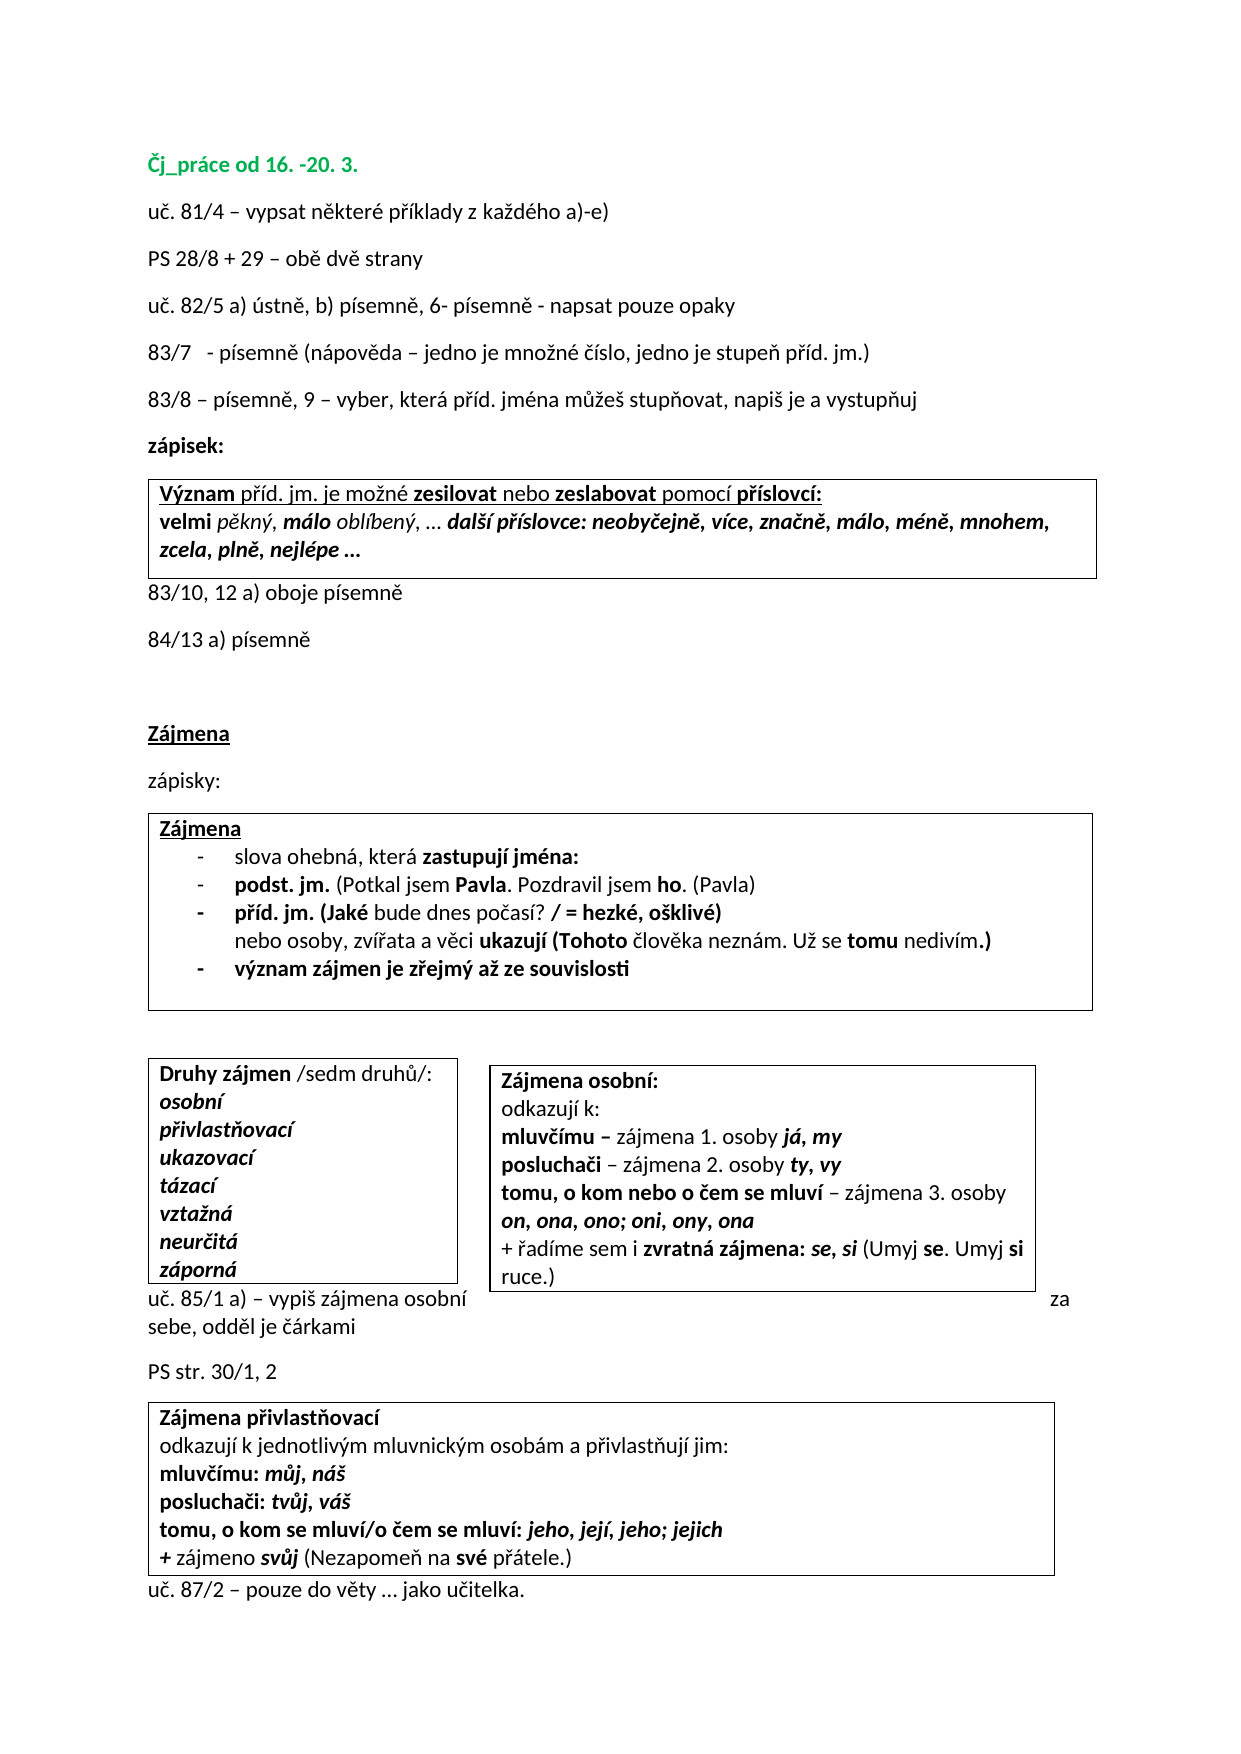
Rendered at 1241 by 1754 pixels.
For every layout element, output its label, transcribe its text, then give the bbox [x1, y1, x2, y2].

text PS str. 30/1, 2 [148, 1357, 1093, 1385]
table_header Zájmena slova ohebná, která zastupují jména: podst. jm. (Potkal jsem Pavla. Pozdravil jsem ho. (Pavla) příd. jm. (Jaké bude dnes počasí? / = hezké, ošklivé) nebo osoby, zvířata a věci ukazují (Tohoto člověka neznám. Už se tomu nedivím.) význam zájmen je zřejmý až ze souvislosti [149, 814, 1092, 1010]
text uč. 82/5 a) ústně, b) písemně, 6- písemně - napsat pouze opaky [148, 291, 1093, 319]
text uč. 85/1 a) – vypiš zájmena osobní za sebe, odděl je čárkami [148, 1284, 1093, 1340]
text PS 28/8 + 29 – obě dvě strany [148, 244, 1093, 272]
text 84/13 a) písemně [148, 625, 1093, 653]
text Zájmena [148, 719, 1093, 747]
text zápisek: [148, 432, 1093, 459]
text 83/10, 12 a) oboje písemně [148, 579, 1093, 607]
table_header Význam příd. jm. je možné zesilovat nebo zeslabovat pomocí příslovcí: velmi pěkný, málo oblíbený, … další příslovce: neobyčejně, více, značně, málo, méně, mnohem, zcela, plně, nejlépe … [149, 480, 1096, 577]
text 83/8 – písemně, 9 – vyber, která příd. jména můžeš stupňovat, napiš je a vystupňuj [148, 385, 1093, 413]
text Čj_práce od 16. -20. 3. [148, 150, 1093, 178]
table_header Druhy zájmen /sedm druhů/: osobní přivlastňovací ukazovací tázací vztažná neurčitá záporná [149, 1059, 457, 1283]
text zápisky: [148, 766, 1093, 794]
text 83/7 - písemně (nápověda – jedno je množné číslo, jedno je stupeň příd. jm.) [148, 338, 1093, 366]
table_header Zájmena osobní: odkazují k: mluvčímu – zájmena 1. osoby já, my posluchači – zájmena 2. osoby ty, vy tomu, o kom nebo o čem se mluví – zájmena 3. osoby on, ona, ono; oni, ony, ona + řadíme sem i zvratná zájmena: se, si (Umyj se. Umyj si ruce.) [491, 1066, 1035, 1291]
table_header Zájmena přivlastňovací odkazují k jednotlivým mluvnickým osobám a přivlastňují jim: mluvčímu: můj, náš posluchači: tvůj, váš tomu, o kom se mluví/o čem se mluví: jeho, její, jeho; jejich + zájmeno svůj (Nezapomeň na své přátele.) [149, 1403, 1054, 1574]
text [148, 197, 1093, 225]
text uč. 87/2 – pouze do věty … jako učitelka. [148, 1576, 1093, 1603]
